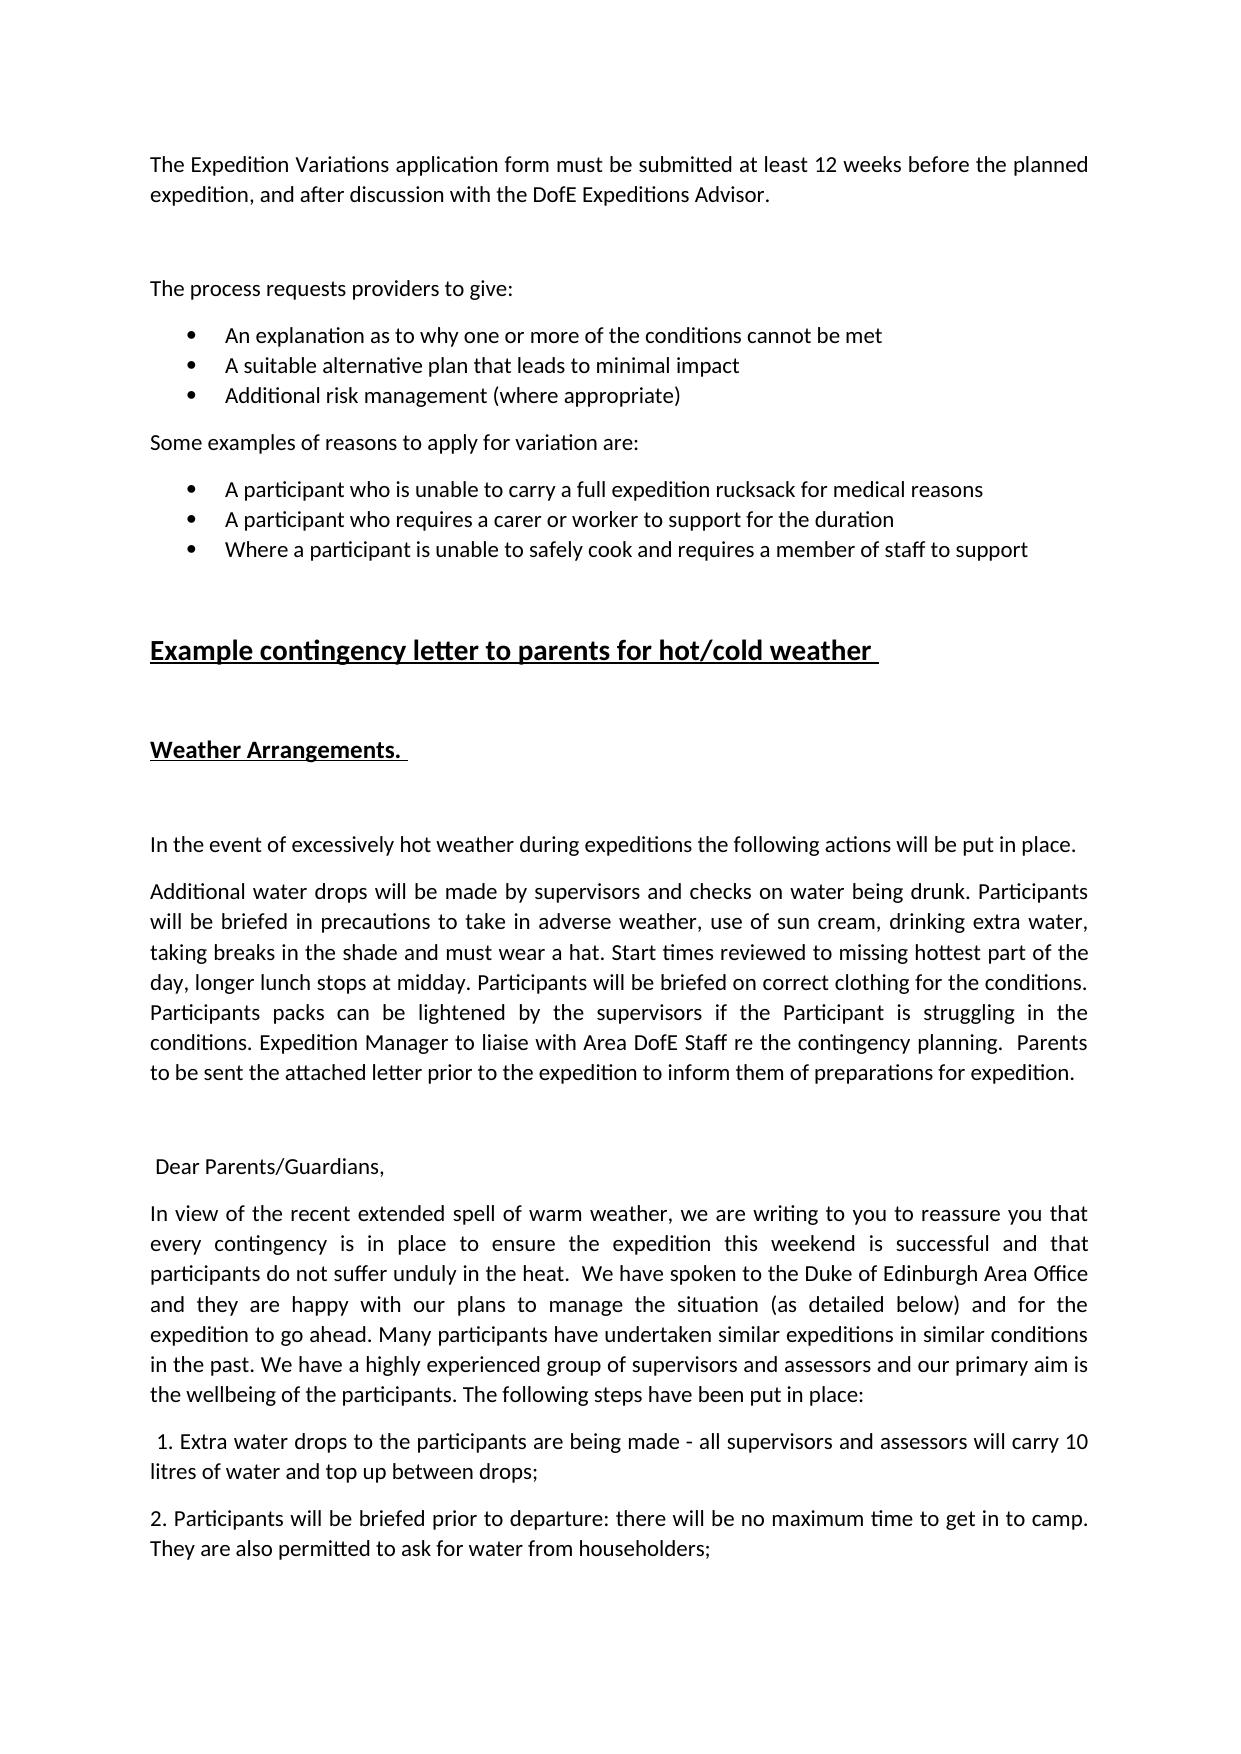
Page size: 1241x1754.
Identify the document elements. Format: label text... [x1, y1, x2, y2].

text Some examples of reasons to apply for variation are: [150, 428, 1090, 456]
list A suitable alternative plan that leads to minimal impact [187, 351, 1090, 379]
text 1. Extra water drops to the participants are being made - all supervisors and assessors will carry 10 litres of water and top up between drops; [150, 1427, 1090, 1485]
list Additional risk management (where appropriate) [187, 381, 1090, 409]
list Where a participant is unable to safely cook and requires a member of staff to support [187, 535, 1090, 563]
text In view of the recent extended spell of warm weather, we are writing to you to reassure you that every contingency is in place to ensure the expedition this weekend is successful and that participants do not suffer unduly in the heat. We have spoken to the Duke of Edinburgh Area Office and they are happy with our plans to manage the situation (as detailed below) and for the expedition to go ahead. Many participants have undertaken similar expeditions in similar conditions in the past. We have a highly experienced group of supervisors and assessors and our primary aim is the wellbeing of the participants. The following steps have been put in place: [150, 1199, 1090, 1408]
list An explanation as to why one or more of the conditions cannot be met [187, 321, 1090, 349]
text 2. Participants will be briefed prior to departure: there will be no maximum time to get in to camp. They are also permitted to ask for water from householders; [150, 1504, 1090, 1562]
text Dear Parents/Guardians, [150, 1152, 1090, 1180]
text Additional water drops will be made by supervisors and checks on water being drunk. Participants will be briefed in precautions to take in adverse weather, use of sun cream, drinking extra water, taking breaks in the shade and must wear a hat. Start times reviewed to missing hottest part of the day, longer lunch stops at midday. Participants will be briefed on correct clothing for the conditions. Participants packs can be lightened by the supervisors if the Participant is struggling in the conditions. Expedition Manager to liaise with Area DofE Staff re the contingency planning. Parents to be sent the attached letter prior to the expedition to inform them of preparations for expedition. [150, 877, 1090, 1086]
text In the event of excessively hot weather during expeditions the following actions will be put in place. [150, 830, 1090, 858]
list A participant who is unable to carry a full expedition rucksack for medical reasons [187, 475, 1090, 503]
text Weather Arrangements. [150, 734, 1090, 764]
list A participant who requires a carer or worker to support for the duration [187, 505, 1090, 533]
text Example contingency letter to parents for hot/cold weather [150, 632, 1090, 667]
text The process requests providers to give: [150, 274, 1090, 302]
text The Expedition Variations application form must be submitted at least 12 weeks before the planned expedition, and after discussion with the DofE Expeditions Advisor. [150, 150, 1090, 208]
